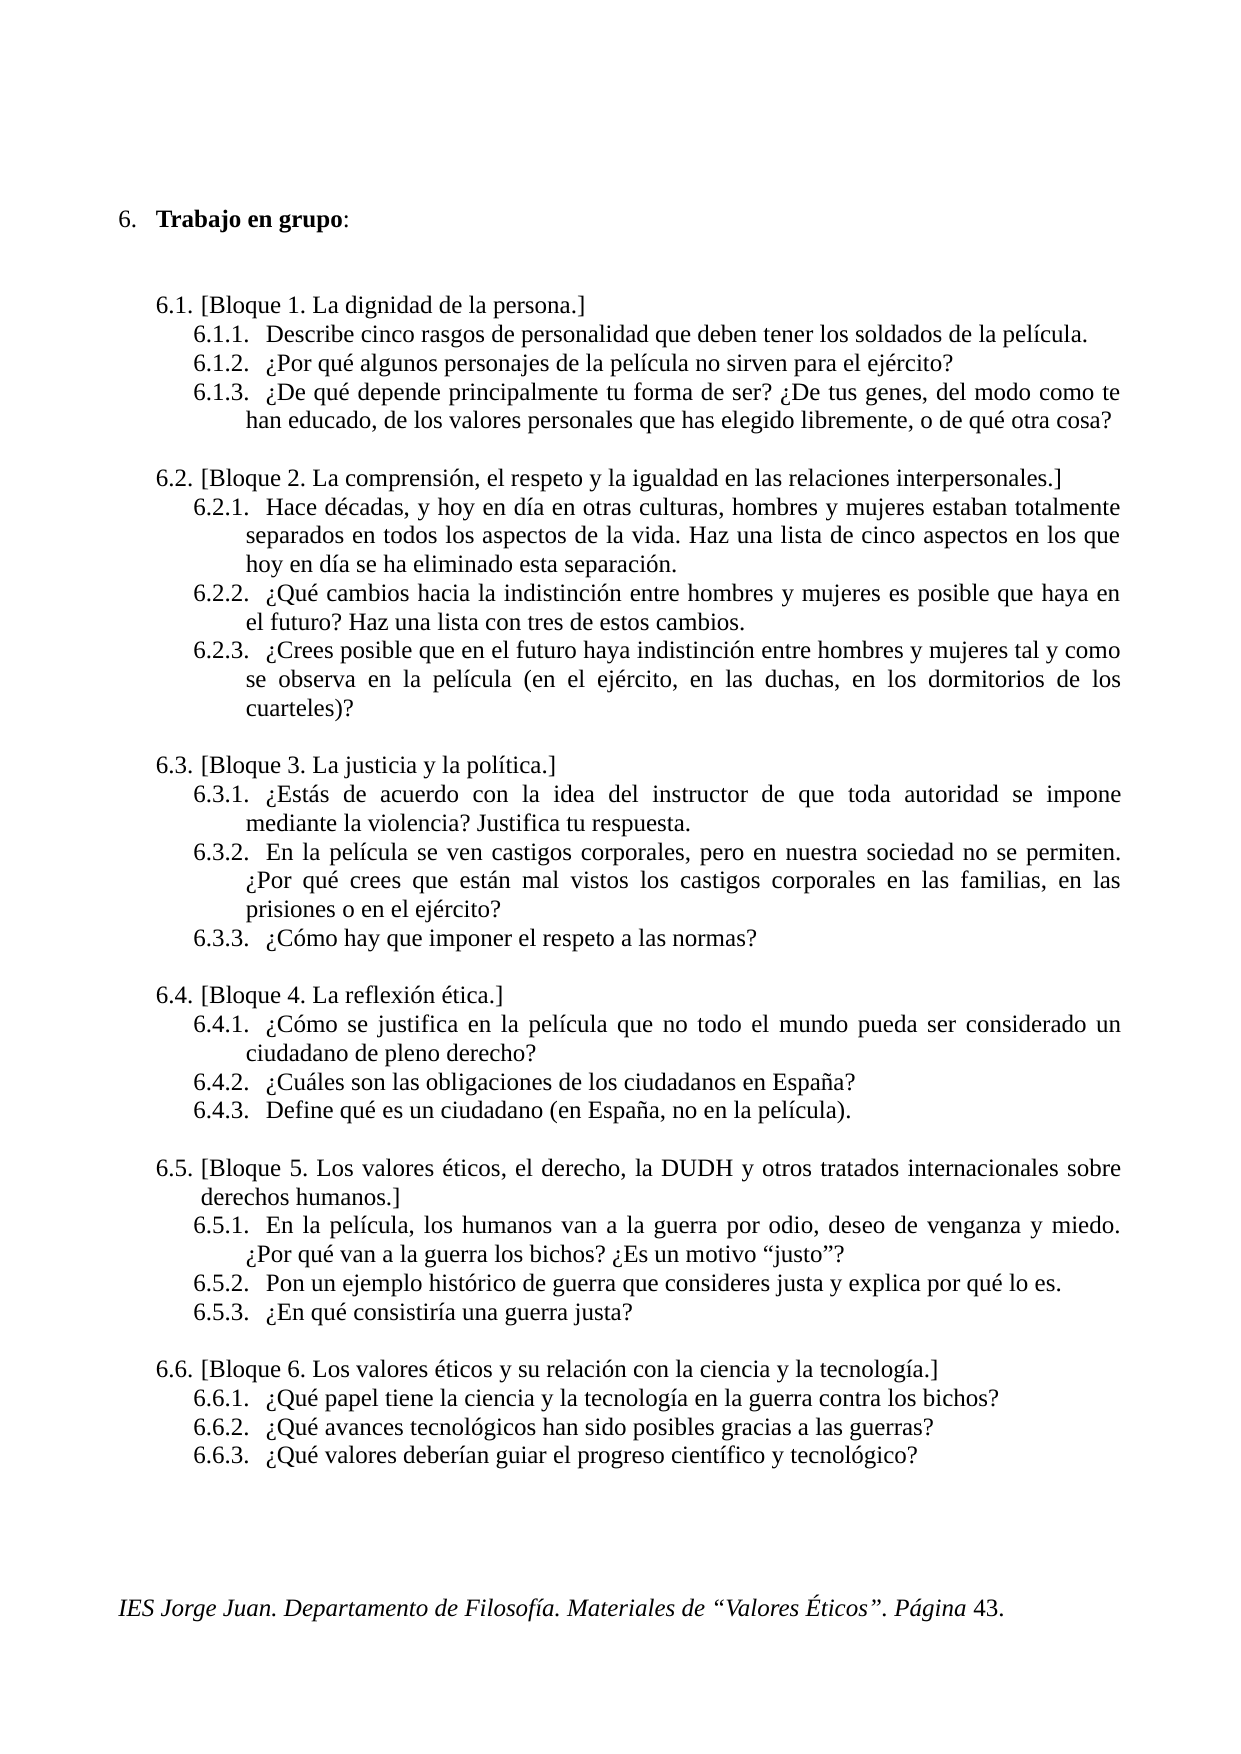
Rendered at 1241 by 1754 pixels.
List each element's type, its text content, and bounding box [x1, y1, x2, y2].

list ¿Cuáles son las obligaciones de los ciudadanos en España? [193, 1067, 1122, 1096]
list ¿Estás de acuerdo con la idea del instructor de que toda autoridad se impone mediante la violencia? Justifica tu respuesta. [193, 779, 1122, 837]
list ¿Por qué algunos personajes de la película no sirven para el ejército? [193, 348, 1122, 377]
list ¿Qué papel tiene la ciencia y la tecnología en la guerra contra los bichos? [193, 1383, 1122, 1412]
list En la película se ven castigos corporales, pero en nuestra sociedad no se permiten. ¿Por qué crees que están mal vistos los castigos corporales en las familias, en las prisiones o en el ejército? [193, 837, 1122, 923]
list [Bloque 1. La dignidad de la persona.] [156, 291, 1122, 319]
list Pon un ejemplo histórico de guerra que consideres justa y explica por qué lo es. [193, 1268, 1122, 1297]
list [Bloque 2. La comprensión, el respeto y la igualdad en las relaciones interpersonales.] [156, 463, 1122, 492]
list ¿Qué cambios hacia la indistinción entre hombres y mujeres es posible que haya en el futuro? Haz una lista con tres de estos cambios. [193, 578, 1122, 636]
list ¿Crees posible que en el futuro haya indistinción entre hombres y mujeres tal y como se observa en la película (en el ejército, en las duchas, en los dormitorios de los cuarteles)? [193, 636, 1122, 722]
list [Bloque 4. La reflexión ética.] [156, 981, 1122, 1009]
list [Bloque 3. La justicia y la política.] [156, 751, 1122, 779]
list [Bloque 6. Los valores éticos y su relación con la ciencia y la tecnología.] [156, 1354, 1122, 1383]
list ¿Qué valores deberían guiar el progreso científico y tecnológico? [193, 1441, 1122, 1469]
list Hace décadas, y hoy en día en otras culturas, hombres y mujeres estaban totalmente separados en todos los aspectos de la vida. Haz una lista de cinco aspectos en los que hoy en día se ha eliminado esta separación. [193, 492, 1122, 578]
list [Bloque 5. Los valores éticos, el derecho, la DUDH y otros tratados internacionales sobre derechos humanos.] [156, 1153, 1122, 1211]
list ¿Qué avances tecnológicos han sido posibles gracias a las guerras? [193, 1412, 1122, 1441]
list Describe cinco rasgos de personalidad que deben tener los soldados de la película. [193, 319, 1122, 348]
list ¿Cómo hay que imponer el respeto a las normas? [193, 923, 1122, 952]
list Define qué es un ciudadano (en España, no en la película). [193, 1096, 1122, 1124]
list En la película, los humanos van a la guerra por odio, deseo de venganza y miedo. ¿Por qué van a la guerra los bichos? ¿Es un motivo “justo”? [193, 1211, 1122, 1268]
list ¿Cómo se justifica en la película que no todo el mundo pueda ser considerado un ciudadano de pleno derecho? [193, 1009, 1122, 1067]
list ¿De qué depende principalmente tu forma de ser? ¿De tus genes, del modo como te han educado, de los valores personales que has elegido libremente, o de qué otra cosa? [193, 377, 1122, 434]
list ¿En qué consistiría una guerra justa? [193, 1297, 1122, 1326]
list Trabajo en grupo: [118, 204, 1122, 233]
